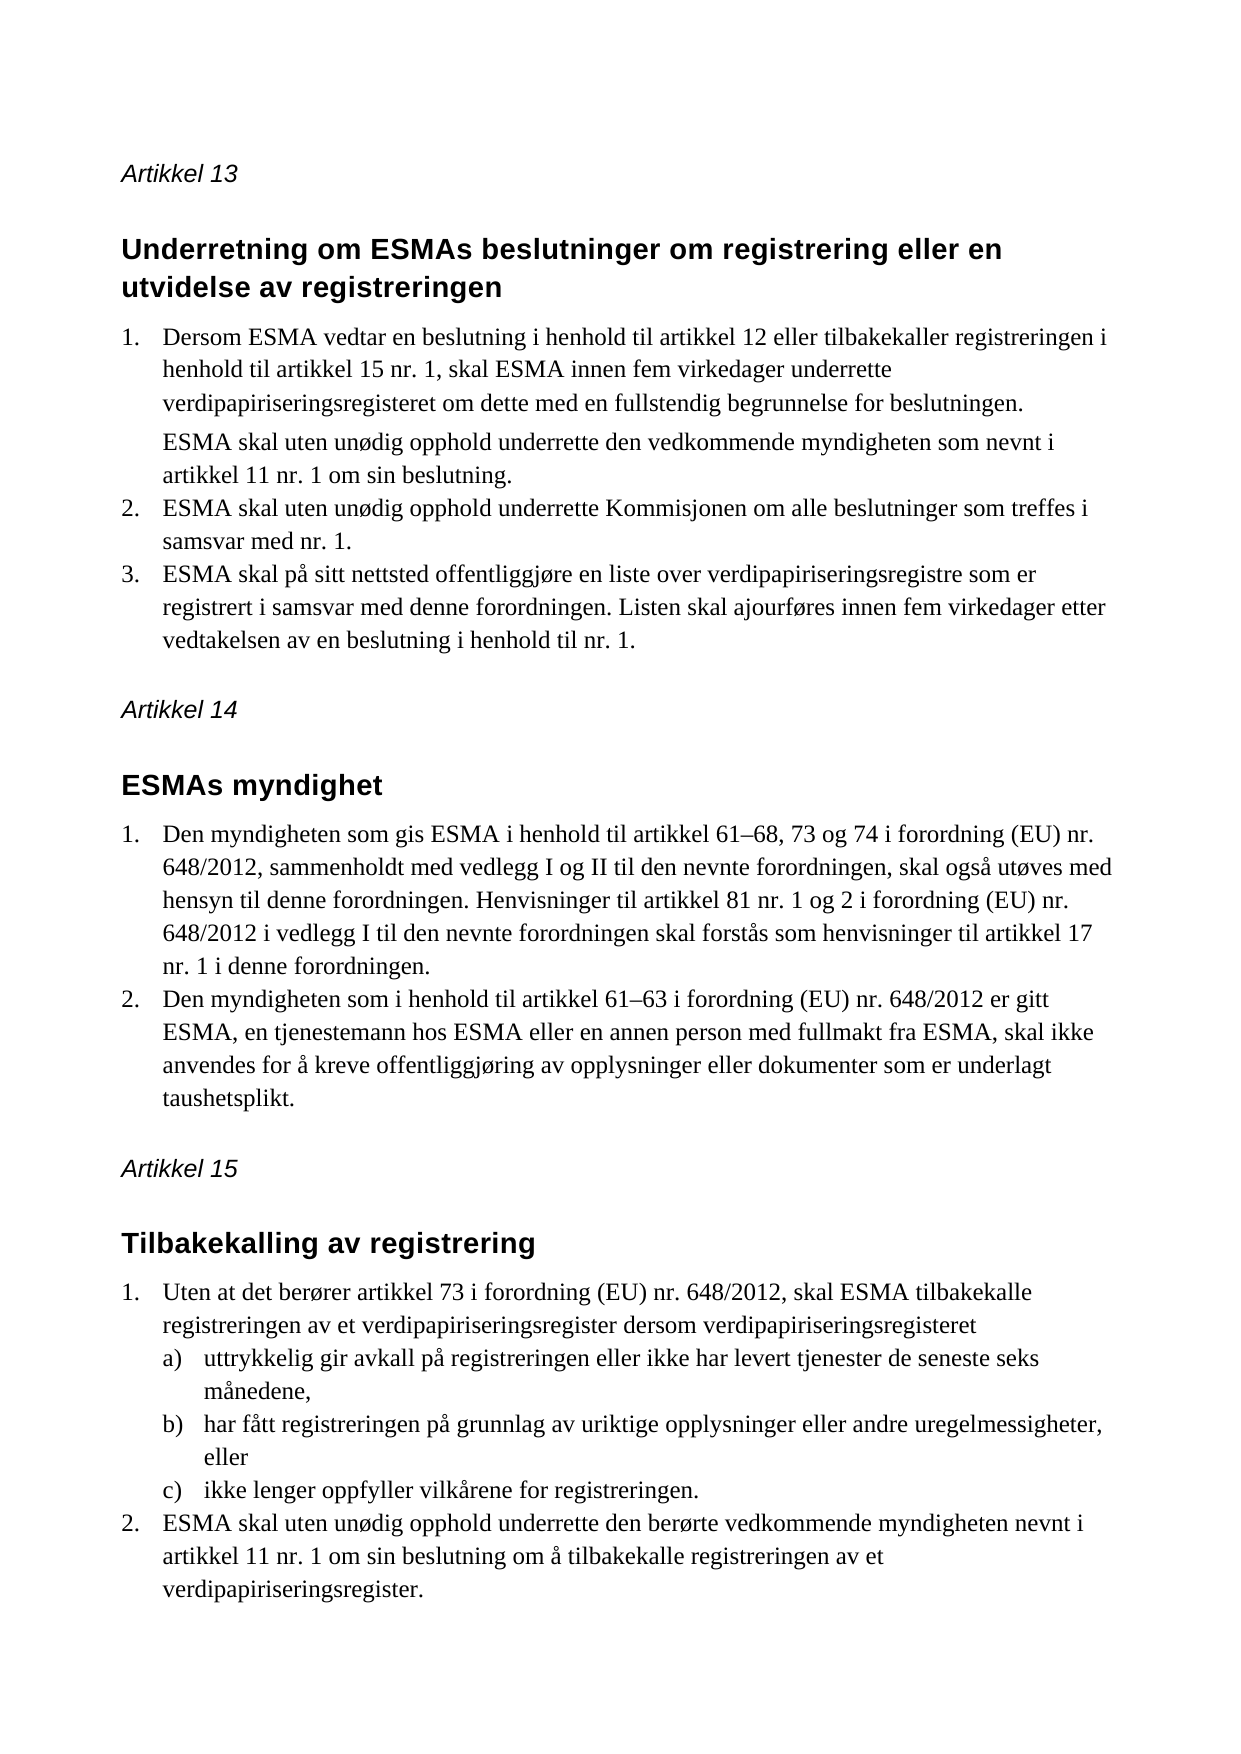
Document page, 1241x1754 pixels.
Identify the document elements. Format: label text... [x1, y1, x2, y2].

list b) har fått registreringen på grunnlag av uriktige opplysninger eller andre uregelmessigheter, eller [162, 1409, 1119, 1471]
list 1. Uten at det berører artikkel 73 i forordning (EU) nr. 648/2012, skal ESMA tilbakekalle registreringen av et verdipapiriseringsregister dersom verdipapiriseringsregisteret [121, 1277, 1119, 1339]
list c) ikke lenger oppfyller vilkårene for registreringen. [162, 1475, 1119, 1504]
list 1. Den myndigheten som gis ESMA i henhold til artikkel 61–68, 73 og 74 i forordning (EU) nr. 648/2012, sammenholdt med vedlegg I og II til den nevnte forordningen, skal også utøves med hensyn til denne forordningen. Henvisninger til artikkel 81 nr. 1 og 2 i forordning (EU) nr. 648/2012 i vedlegg I til den nevnte forordningen skal forstås som henvisninger til artikkel 17 nr. 1 i denne forordningen. [121, 819, 1119, 980]
list 1. Dersom ESMA vedtar en beslutning i henhold til artikkel 12 eller tilbakekaller registreringen i henhold til artikkel 15 nr. 1, skal ESMA innen fem virkedager underrette verdipapiriseringsregisteret om dette med en fullstendig begrunnelse for beslutningen. [121, 322, 1119, 416]
text Artikkel 13 [121, 159, 1119, 188]
list ESMA skal uten unødig opphold underrette den vedkommende myndigheten som nevnt i artikkel 11 nr. 1 om sin beslutning. [162, 427, 1119, 489]
list 3. ESMA skal på sitt nettsted offentliggjøre en liste over verdipapiriseringsregistre som er registrert i samsvar med denne forordningen. Listen skal ajourføres innen fem virkedager etter vedtakelsen av en beslutning i henhold til nr. 1. [121, 559, 1119, 654]
list 2. Den myndigheten som i henhold til artikkel 61–63 i forordning (EU) nr. 648/2012 er gitt ESMA, en tjenestemann hos ESMA eller en annen person med fullmakt fra ESMA, skal ikke anvendes for å kreve offentliggjøring av opplysninger eller dokumenter som er underlagt taushetsplikt. [121, 984, 1119, 1112]
list a) uttrykkelig gir avkall på registreringen eller ikke har levert tjenester de seneste seks månedene, [162, 1343, 1119, 1405]
subtitle Tilbakekalling av registrering [121, 1226, 1119, 1260]
list 2. ESMA skal uten unødig opphold underrette den berørte vedkommende myndigheten nevnt i artikkel 11 nr. 1 om sin beslutning om å tilbakekalle registreringen av et verdipapiriseringsregister. [121, 1508, 1119, 1603]
subtitle ESMAs myndighet [121, 768, 1119, 802]
text Artikkel 14 [121, 696, 1119, 724]
subtitle Underretning om ESMAs beslutninger om registrering eller en utvidelse av registreringen [121, 232, 1119, 304]
list 2. ESMA skal uten unødig opphold underrette Kommisjonen om alle beslutninger som treffes i samsvar med nr. 1. [121, 493, 1119, 555]
text Artikkel 15 [121, 1154, 1119, 1182]
